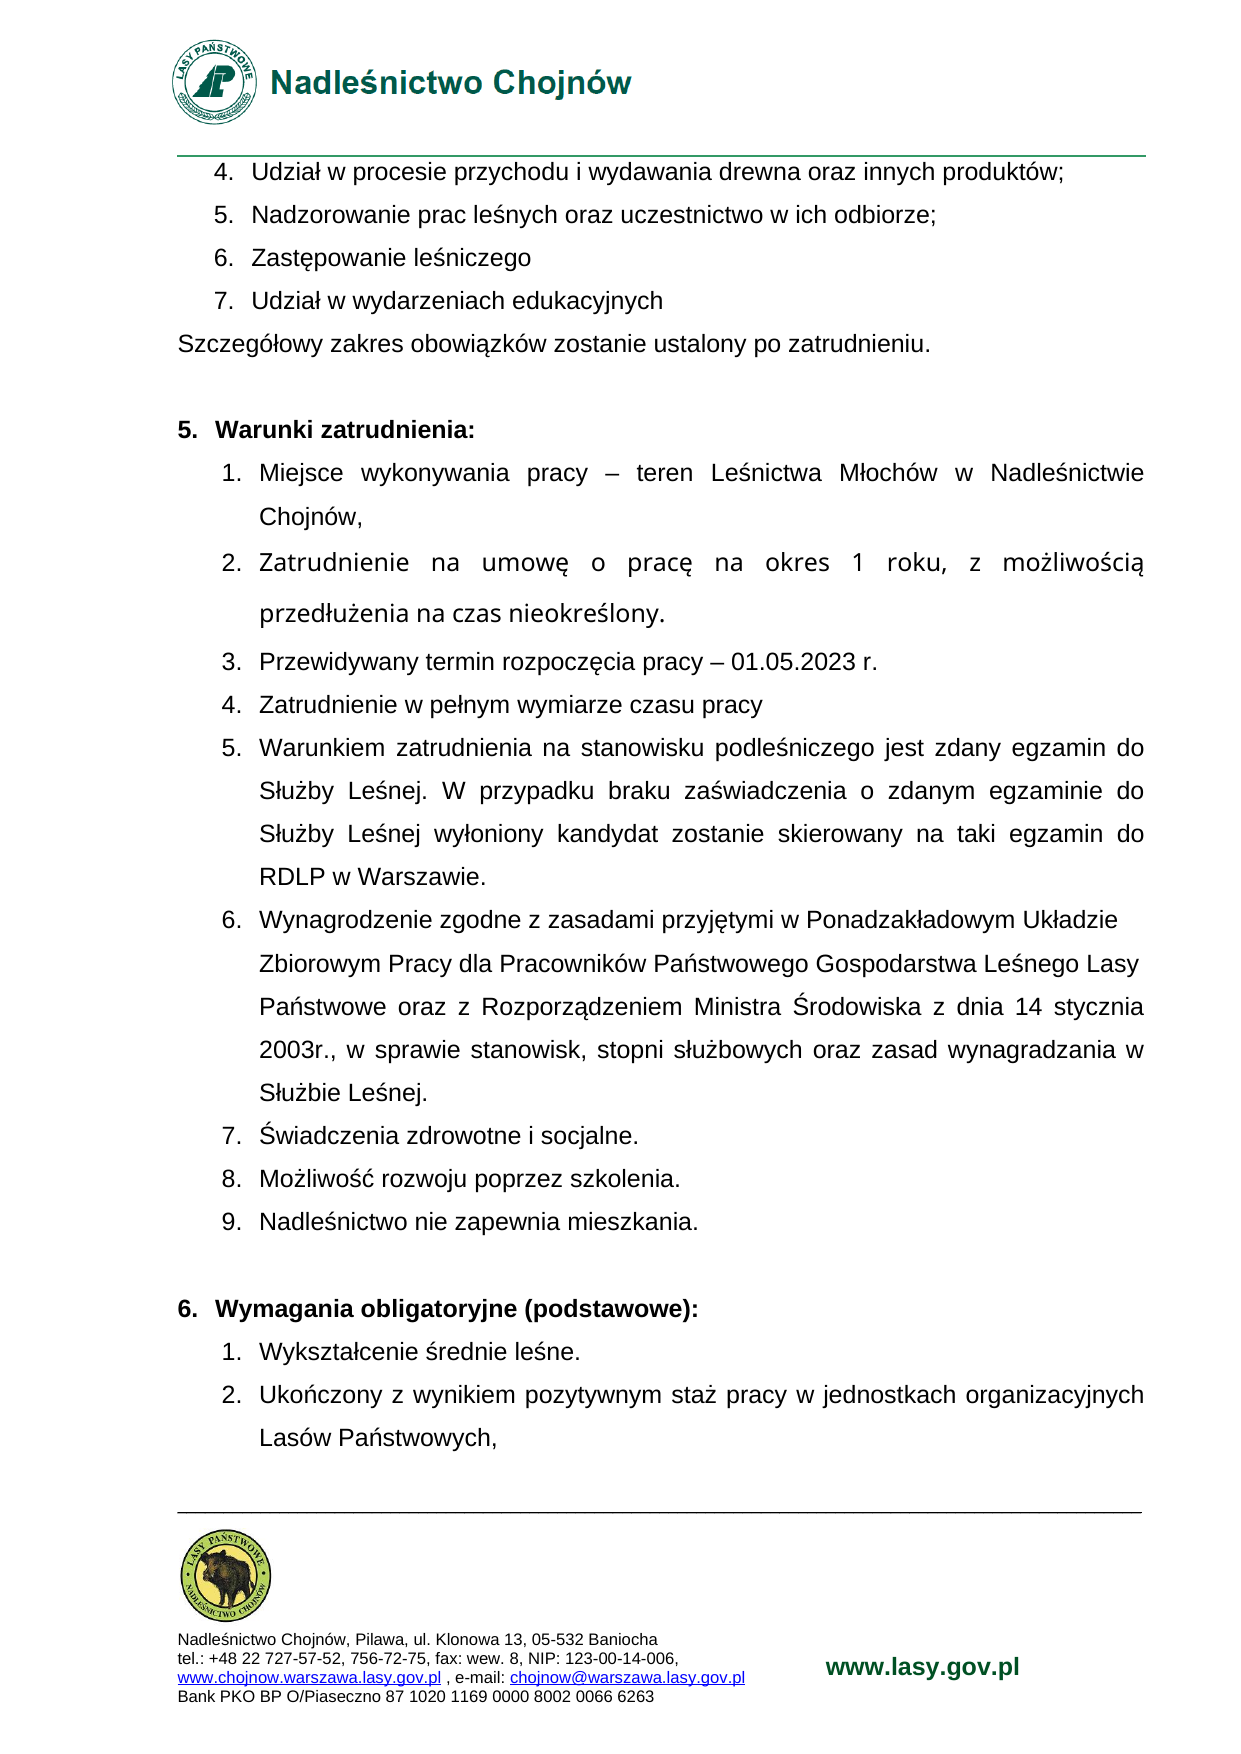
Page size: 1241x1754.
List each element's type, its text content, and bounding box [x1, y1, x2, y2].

list Udział w wydarzeniach edukacyjnych [213, 286, 1146, 315]
picture [179, 1528, 275, 1628]
list Wynagrodzenie zgodne z zasadami przyjętymi w Ponadzakładowym Układzie [221, 906, 1146, 934]
text Szczegółowy zakres obowiązków zostanie ustalony po zatrudnieniu. [177, 329, 1146, 358]
list Warunki zatrudnienia: [177, 415, 1146, 444]
list Udział w procesie przychodu i wydawania drewna oraz innych produktów; [213, 157, 1146, 185]
list Przewidywany termin rozpoczęcia pracy – 01.05.2023 r. [221, 647, 1146, 676]
list Nadleśnictwo nie zapewnia mieszkania. [221, 1207, 1146, 1236]
list Wykształcenie średnie leśne. [221, 1337, 1146, 1366]
list Możliwość rozwoju poprzez szkolenia. [221, 1164, 1146, 1193]
list Wymagania obligatoryjne (podstawowe): [177, 1294, 1146, 1322]
list Zbiorowym Pracy dla Pracowników Państwowego Gospodarstwa Leśnego Lasy [259, 949, 1146, 977]
list Świadczenia zdrowotne i socjalne. [221, 1121, 1146, 1150]
list Zatrudnienie na umowę o pracę na okres 1 roku, z możliwością przedłużenia na czas nieokreślony. [221, 545, 1146, 630]
list Warunkiem zatrudnienia na stanowisku podleśniczego jest zdany egzamin do Służby Leśnej. W przypadku braku zaświadczenia o zdanym egzaminie do Służby Leśnej wyłoniony kandydat zostanie skierowany na taki egzamin do RDLP w Warszawie. [221, 733, 1146, 891]
list Państwowe oraz z Rozporządzeniem Ministra Środowiska z dnia 14 stycznia 2003r., w sprawie stanowisk, stopni służbowych oraz zasad wynagradzania w Służbie Leśnej. [259, 992, 1146, 1107]
list Miejsce wykonywania pracy – teren Leśnictwa Młochów w Nadleśnictwie Chojnów, [221, 458, 1146, 530]
list Ukończony z wynikiem pozytywnym staż pracy w jednostkach organizacyjnych Lasów Państwowych, [221, 1380, 1146, 1452]
list Nadzorowanie prac leśnych oraz uczestnictwo w ich odbiorze; [213, 200, 1146, 228]
picture [162, 34, 643, 130]
list Zatrudnienie w pełnym wymiarze czasu pracy [221, 690, 1146, 719]
list Zastępowanie leśniczego [213, 243, 1146, 272]
